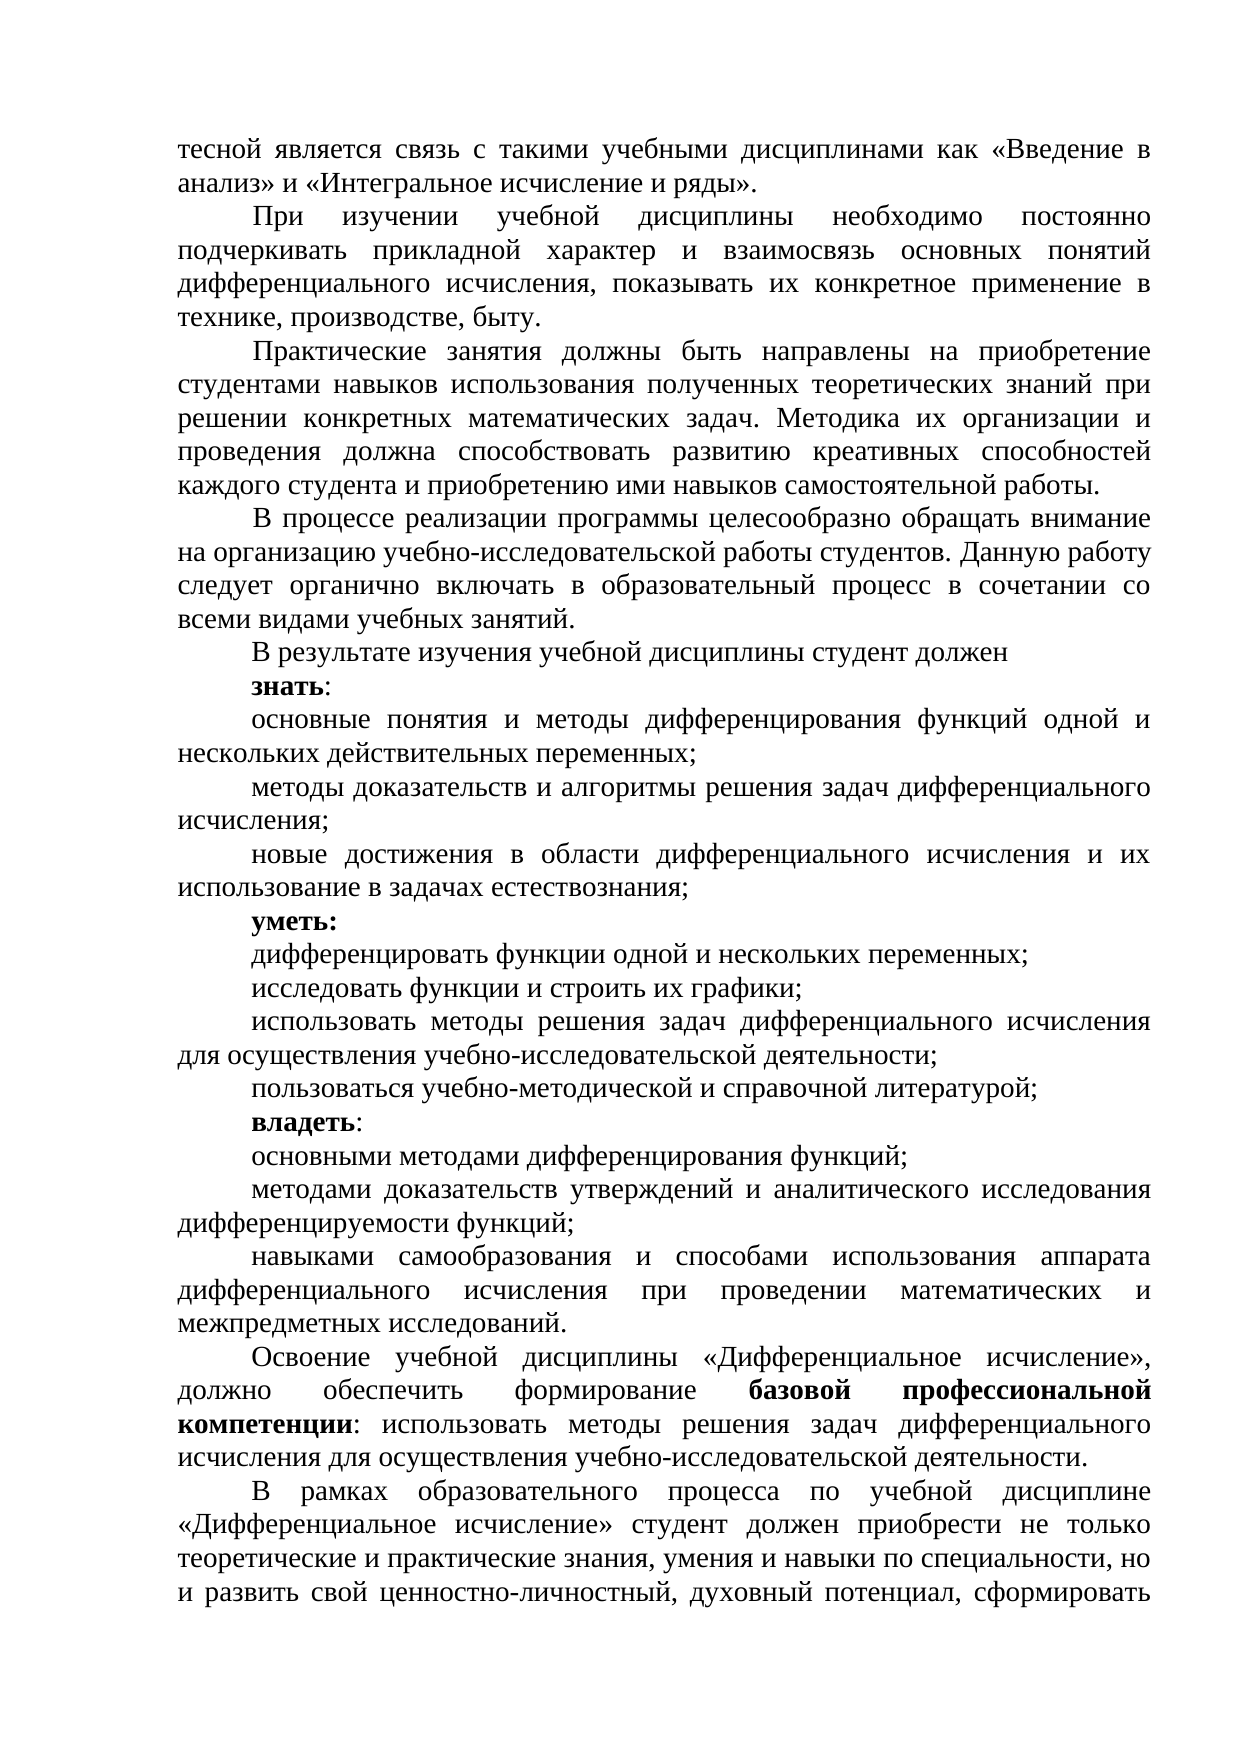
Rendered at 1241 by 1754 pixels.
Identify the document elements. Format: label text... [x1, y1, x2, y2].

text Практические занятия должны быть направлены на приобретение студентами навыков использования полученных теоретических знаний при решении конкретных математических задач. Методика их организации и проведения должна способствовать развитию креативных способностей каждого студента и приобретению ими навыков самостоятельной работы. [177, 333, 1152, 500]
text Освоение учебной дисциплины «Дифференциальное исчисление», должно обеспечить формирование базовой профессиональной компетенции: использовать методы решения задач дифференциального исчисления для осуществления учебно-исследовательской деятельности. [177, 1339, 1152, 1473]
text пользоваться учебно-методической и справочной литературой; [177, 1071, 1152, 1104]
text методы доказательств и алгоритмы решения задач дифференциального исчисления; [177, 769, 1152, 836]
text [177, 131, 1152, 198]
text В процессе реализации программы целесообразно обращать внимание на организацию учебно-исследовательской работы студентов. Данную работу следует органично включать в образовательный процесс в сочетании со всеми видами учебных занятий. [177, 500, 1152, 634]
text дифференцировать функции одной и нескольких переменных; [177, 936, 1152, 970]
text основные понятия и методы дифференцирования функций одной и нескольких действительных переменных; [177, 702, 1152, 769]
text знать: [177, 668, 1152, 702]
text При изучении учебной дисциплины необходимо постоянно подчеркивать прикладной характер и взаимосвязь основных понятий дифференциального исчисления, показывать их конкретное применение в технике, производстве, быту. [177, 198, 1152, 333]
text уметь: [177, 903, 1152, 936]
text новые достижения в области дифференциального исчисления и их использование в задачах естествознания; [177, 836, 1152, 903]
text В результате изучения учебной дисциплины студент должен [177, 634, 1152, 668]
text использовать методы решения задач дифференциального исчисления для осуществления учебно-исследовательской деятельности; [177, 1003, 1152, 1071]
text методами доказательств утверждений и аналитического исследования дифференцируемости функций; [177, 1171, 1152, 1238]
text владеть: [177, 1104, 1152, 1138]
text исследовать функции и строить их графики; [177, 970, 1152, 1003]
text основными методами дифференцирования функций; [177, 1138, 1152, 1171]
text навыками самообразования и способами использования аппарата дифференциального исчисления при проведении математических и межпредметных исследований. [177, 1238, 1152, 1339]
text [177, 1473, 1152, 1607]
